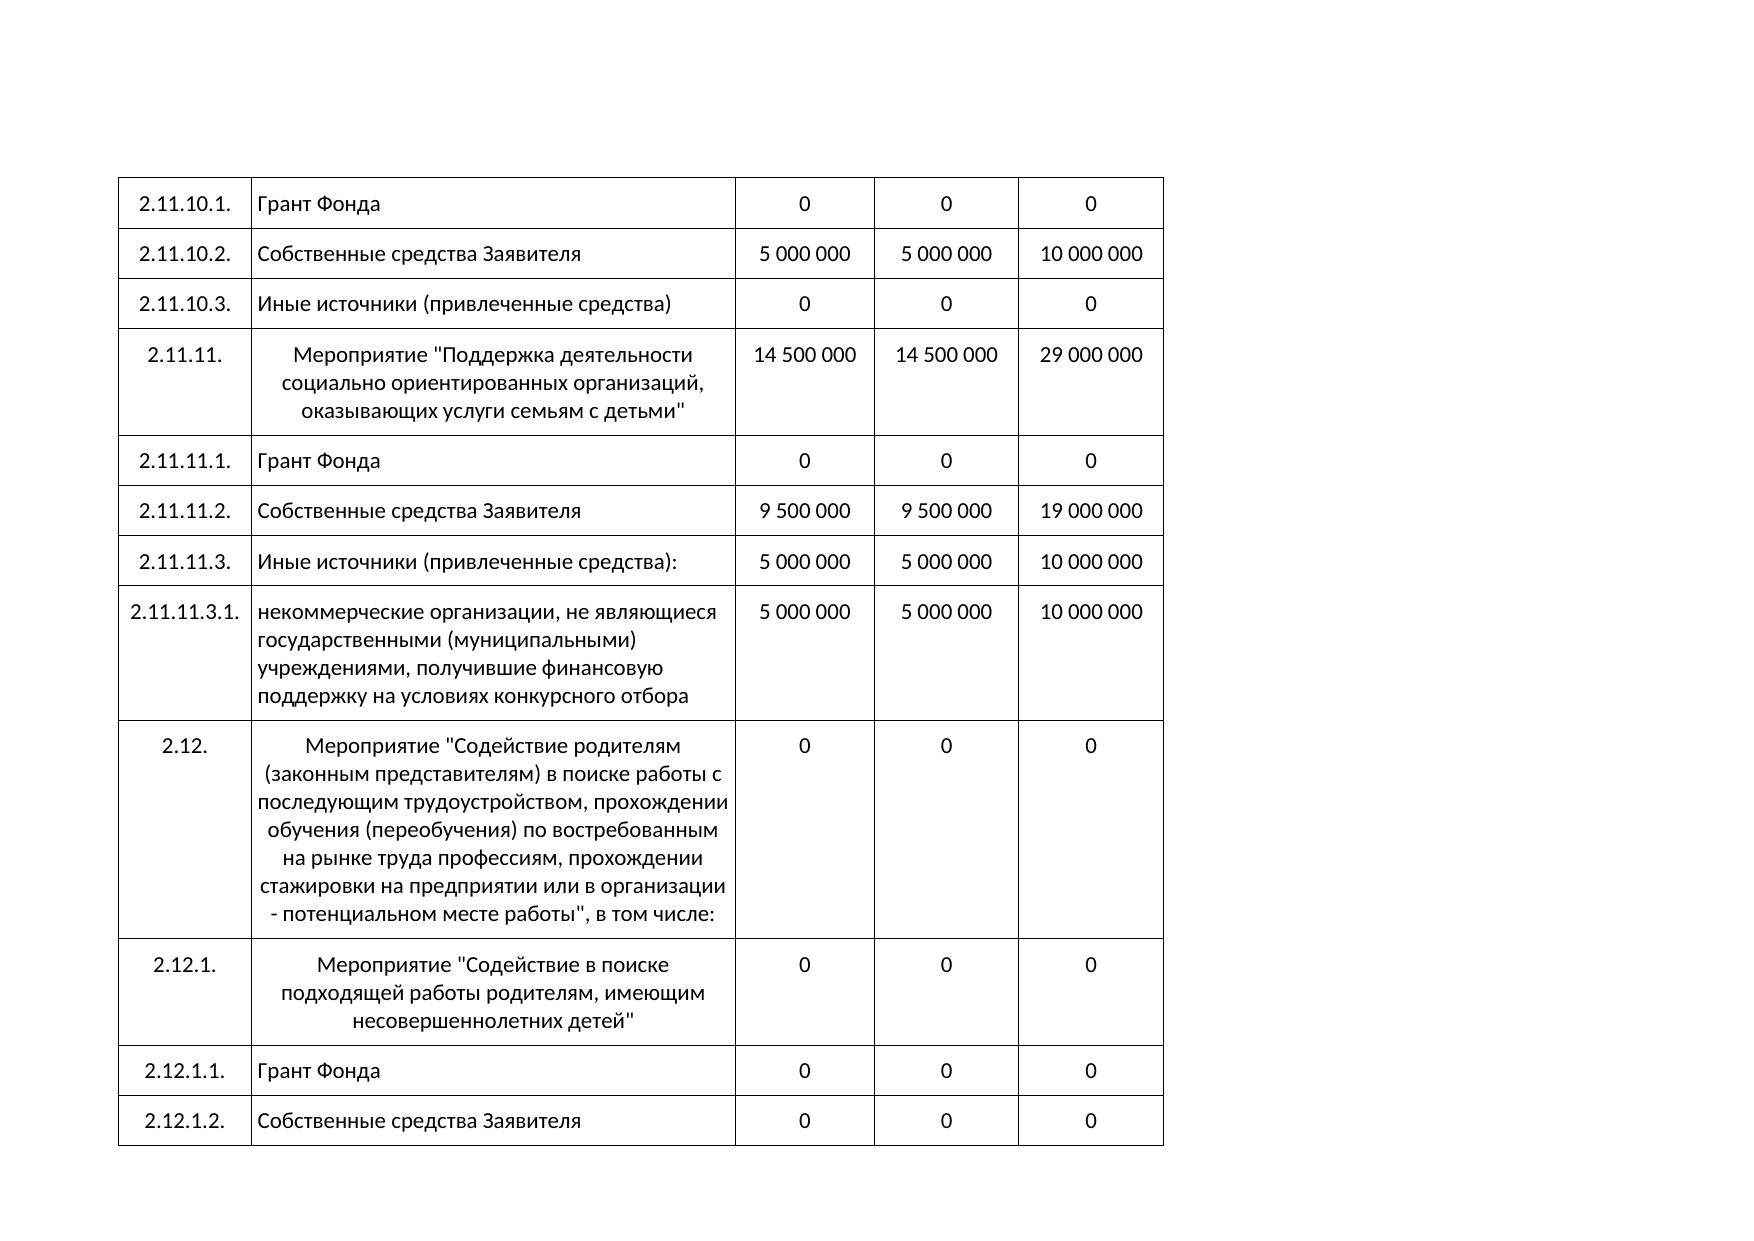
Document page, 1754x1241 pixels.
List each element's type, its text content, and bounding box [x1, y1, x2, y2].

table_cell 19 000 000 [1019, 486, 1163, 535]
table_cell 0 [1019, 1096, 1163, 1145]
table_cell 0 [736, 178, 874, 227]
table_cell Мероприятие "Содействие в поиске подходящей работы родителям, имеющим несовершеннолетних детей" [252, 939, 735, 1044]
table_cell 0 [875, 721, 1018, 938]
table_cell 0 [1019, 939, 1163, 1044]
table_cell 0 [875, 1046, 1018, 1095]
table_cell Собственные средства Заявителя [252, 1096, 735, 1145]
table_cell 0 [736, 1096, 874, 1145]
table_cell 10 000 000 [1019, 229, 1163, 278]
table_cell 5 000 000 [736, 536, 874, 585]
table_cell 0 [1019, 279, 1163, 328]
table_cell 5 000 000 [875, 586, 1018, 720]
table_cell 5 000 000 [736, 229, 874, 278]
table_cell 14 500 000 [875, 329, 1018, 434]
table_cell Собственные средства Заявителя [252, 486, 735, 535]
table_cell Грант Фонда [252, 178, 735, 227]
table_cell 2.11.11.3.1. [119, 586, 251, 720]
table_cell 0 [736, 436, 874, 485]
table_cell 0 [875, 939, 1018, 1044]
table_cell Грант Фонда [252, 1046, 735, 1095]
table_cell 2.12.1. [119, 939, 251, 1044]
table_cell Иные источники (привлеченные средства) [252, 279, 735, 328]
table_cell 10 000 000 [1019, 586, 1163, 720]
table_cell 0 [875, 1096, 1018, 1145]
table_cell 2.11.10.2. [119, 229, 251, 278]
table_cell 0 [736, 721, 874, 938]
table_cell 0 [736, 1046, 874, 1095]
table_cell 2.11.10.3. [119, 279, 251, 328]
table_cell 2.11.11.1. [119, 436, 251, 485]
table_cell некоммерческие организации, не являющиеся государственными (муниципальными) учреждениями, получившие финансовую поддержку на условиях конкурсного отбора [252, 586, 735, 720]
table_cell 0 [1019, 178, 1163, 227]
table_cell 5 000 000 [736, 586, 874, 720]
table_cell 2.11.11.3. [119, 536, 251, 585]
table_cell 0 [875, 436, 1018, 485]
table_cell 5 000 000 [875, 536, 1018, 585]
table_cell 2.11.11. [119, 329, 251, 434]
table_cell 2.12.1.2. [119, 1096, 251, 1145]
table_cell 0 [736, 279, 874, 328]
table_cell 0 [736, 939, 874, 1044]
table_cell Собственные средства Заявителя [252, 229, 735, 278]
table_cell 2.12. [119, 721, 251, 938]
table_cell 2.11.10.1. [119, 178, 251, 227]
table_cell 9 500 000 [875, 486, 1018, 535]
table_cell Иные источники (привлеченные средства): [252, 536, 735, 585]
table_cell 0 [875, 279, 1018, 328]
table_cell Мероприятие "Поддержка деятельности социально ориентированных организаций, оказывающих услуги семьям с детьми" [252, 329, 735, 434]
table_cell 0 [1019, 1046, 1163, 1095]
table_cell Мероприятие "Содействие родителям (законным представителям) в поиске работы с последующим трудоустройством, прохождении обучения (переобучения) по востребованным на рынке труда профессиям, прохождении стажировки на предприятии или в организации - потенциальном месте работы", в том числе: [252, 721, 735, 938]
table_cell 14 500 000 [736, 329, 874, 434]
table_cell 5 000 000 [875, 229, 1018, 278]
table_cell 2.11.11.2. [119, 486, 251, 535]
table_cell Грант Фонда [252, 436, 735, 485]
table_cell 2.12.1.1. [119, 1046, 251, 1095]
table_cell 9 500 000 [736, 486, 874, 535]
table_cell 0 [1019, 436, 1163, 485]
table_cell 10 000 000 [1019, 536, 1163, 585]
table_cell 0 [875, 178, 1018, 227]
table_cell 29 000 000 [1019, 329, 1163, 434]
table_cell 0 [1019, 721, 1163, 938]
